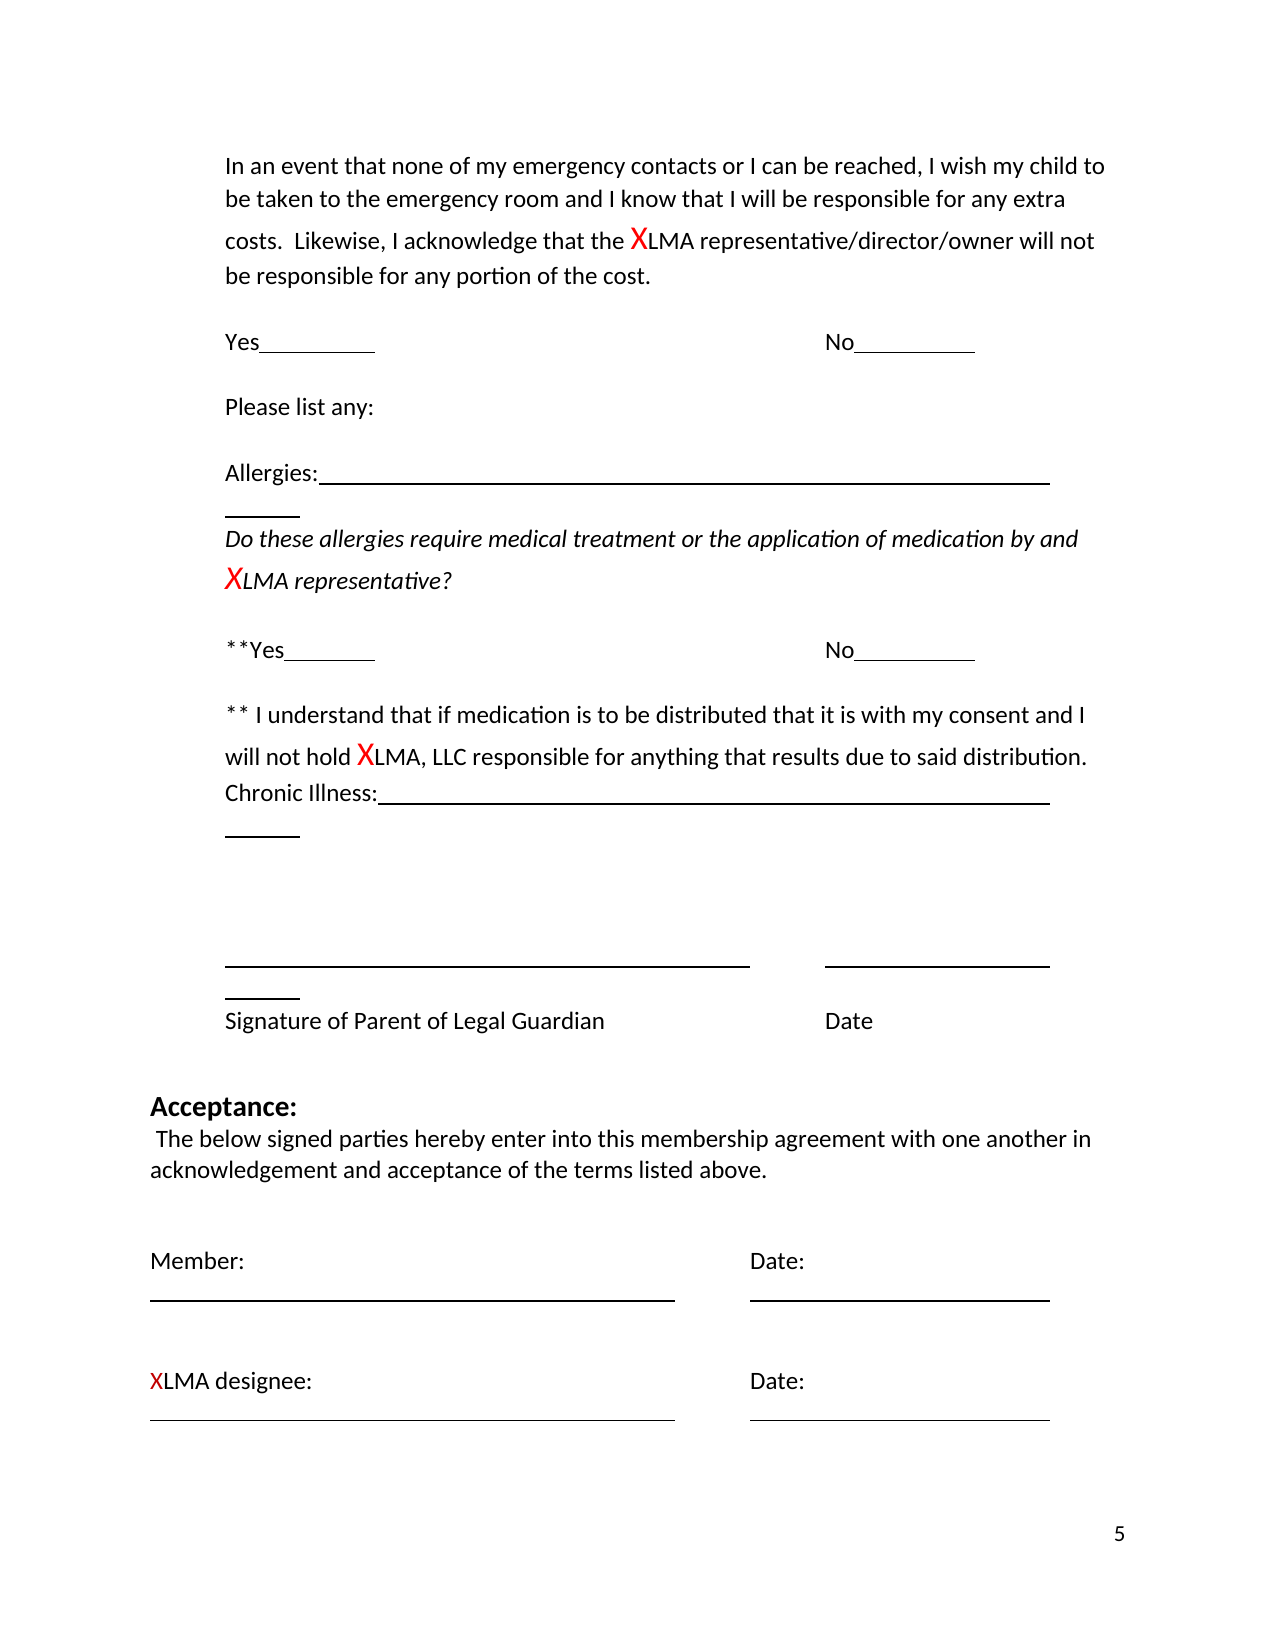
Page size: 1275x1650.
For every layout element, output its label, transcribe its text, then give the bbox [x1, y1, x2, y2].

list **Yes No [225, 634, 1125, 664]
text XLMA designee: Date: [150, 1365, 1125, 1396]
list Chronic Illness: [225, 777, 1125, 841]
list In an event that none of my emergency contacts or I can be reached, I wish my child to be taken to the emergency room and I know that I will be responsible for any extra costs. Likewise, I acknowledge that the XLMA representative/director/owner will not be responsible for any portion of the cost. [225, 150, 1125, 290]
list Please list any: [225, 391, 1125, 422]
list ** I understand that if medication is to be distributed that it is with my consent and I will not hold XLMA, LLC responsible for anything that results due to said distribution. [225, 699, 1125, 774]
text The below signed parties hereby enter into this membership agreement with one another in acknowledgement and acceptance of the terms listed above. [150, 1123, 1125, 1184]
list Do these allergies require medical treatment or the application of medication by and XLMA representative? [225, 523, 1125, 598]
text Member: Date: [150, 1245, 1125, 1276]
text Acceptance: [150, 1088, 1125, 1123]
list Signature of Parent of Legal Guardian Date [225, 1005, 1125, 1036]
list Yes No [225, 326, 1125, 356]
list Allergies: [225, 457, 1125, 521]
